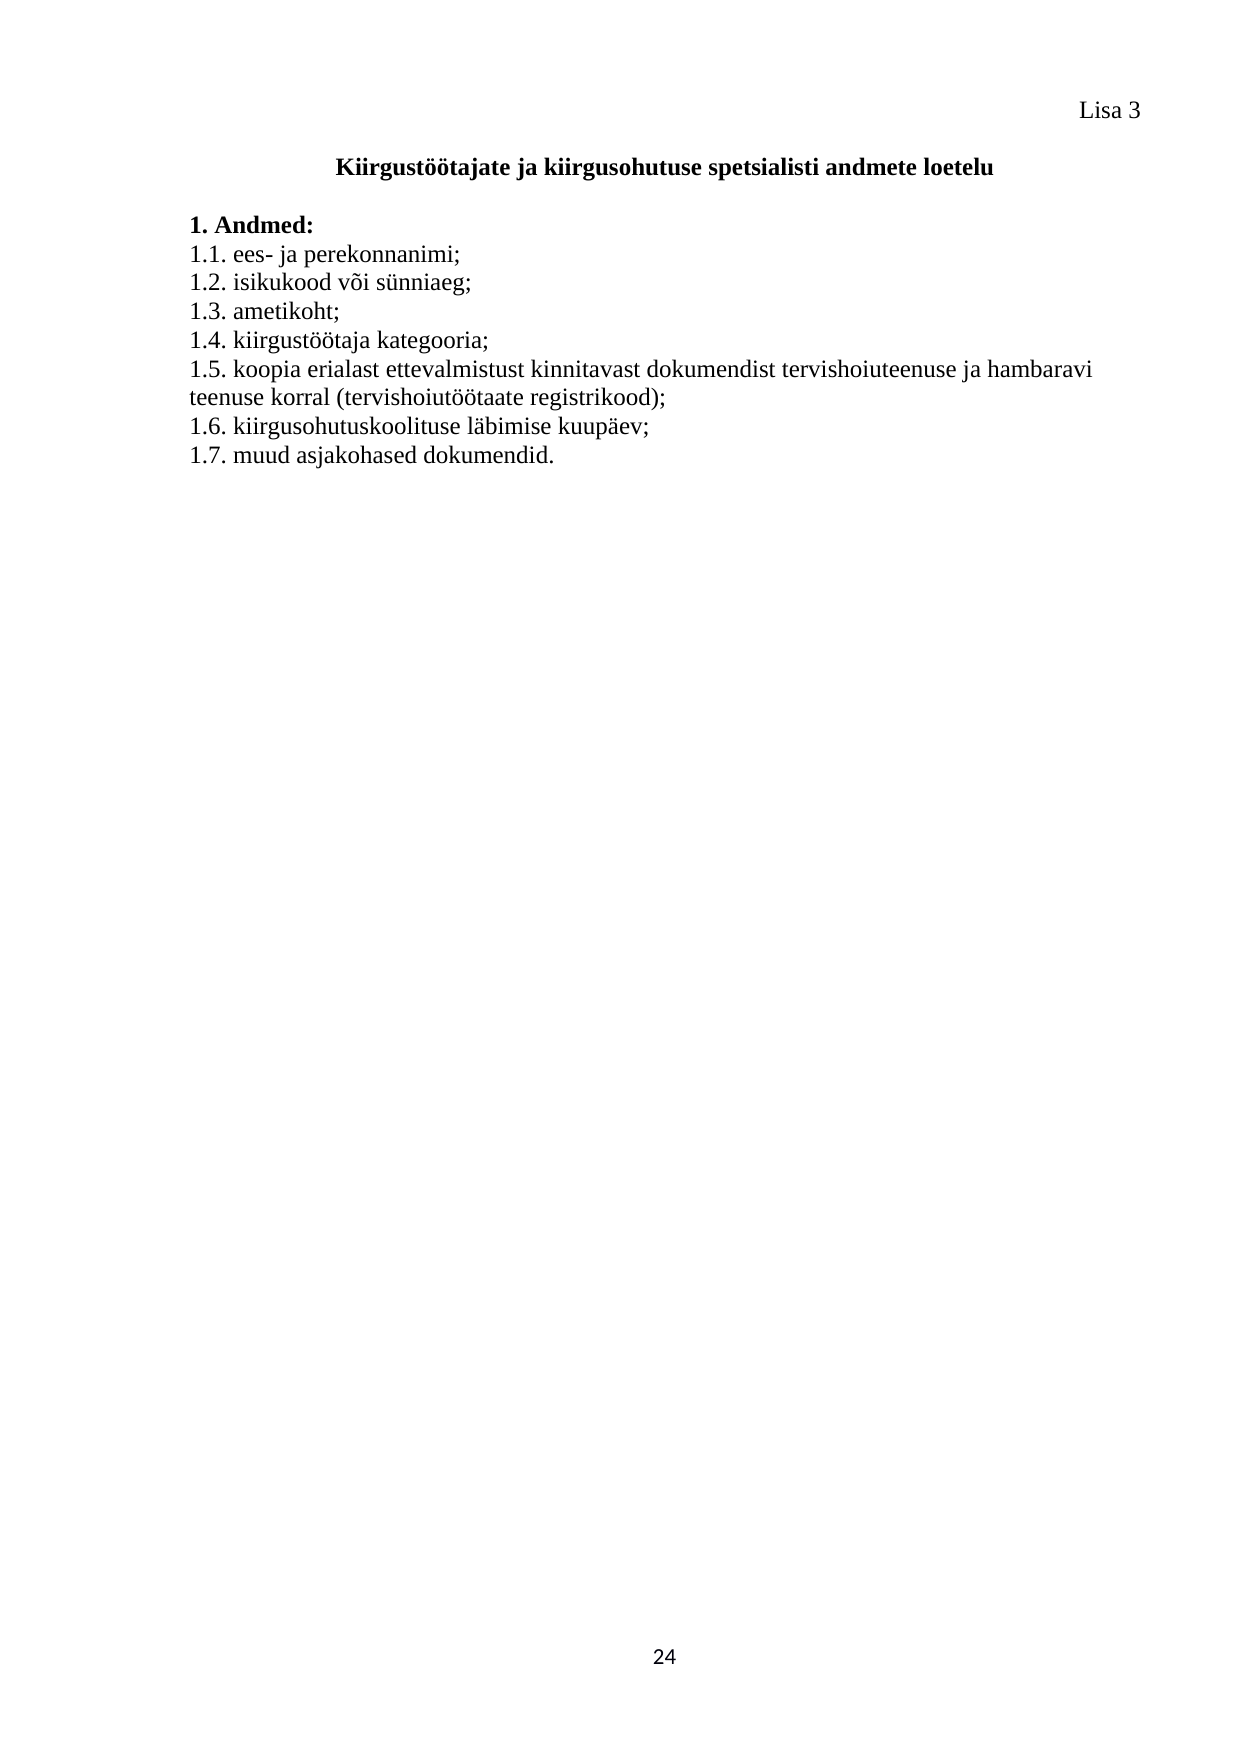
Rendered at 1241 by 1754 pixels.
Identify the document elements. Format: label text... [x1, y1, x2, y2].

text 1.1. ees- ja perekonnanimi; [189, 239, 1141, 267]
text 1.2. isikukood või sünniaeg; [189, 267, 1141, 296]
text Lisa 3 [189, 95, 1141, 124]
text 1. Andmed: [189, 210, 1141, 239]
text 1.6. kiirgusohutuskoolituse läbimise kuupäev; [189, 411, 1141, 440]
text Kiirgustöötajate ja kiirgusohutuse spetsialisti andmete loetelu [189, 152, 1141, 181]
text 1.4. kiirgustöötaja kategooria; [189, 325, 1141, 354]
text 1.3. ametikoht; [189, 296, 1141, 325]
text 1.5. koopia erialast ettevalmistust kinnitavast dokumendist tervishoiuteenuse ja hambaravi teenuse korral (tervishoiutöötaate registrikood); [189, 354, 1141, 411]
text 1.7. muud asjakohased dokumendid. [189, 440, 1141, 469]
